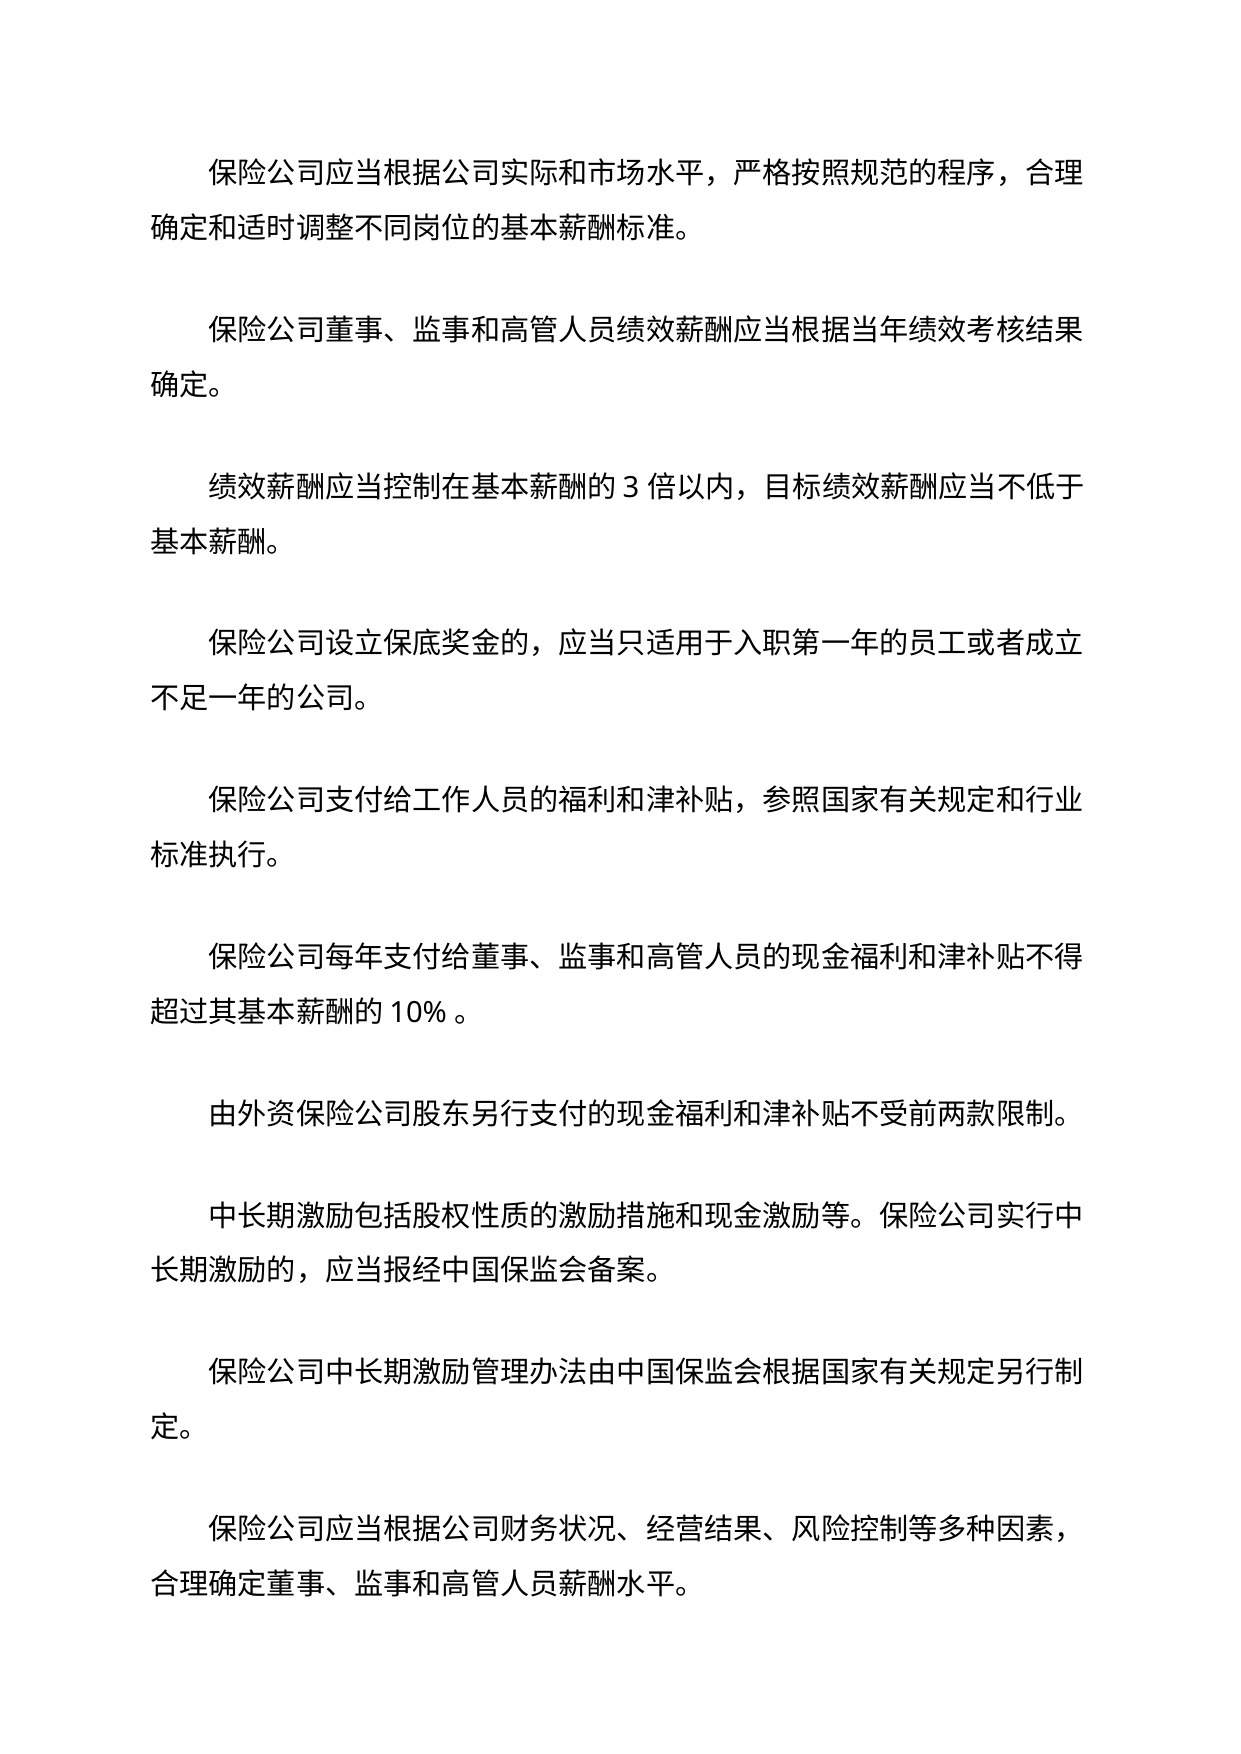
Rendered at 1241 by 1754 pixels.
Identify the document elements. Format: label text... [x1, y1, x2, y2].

text 保险公司设立保底奖金的，应当只适用于入职第一年的员工或者成立不足一年的公司。 [150, 620, 1090, 717]
text 保险公司中长期激励管理办法由中国保监会根据国家有关规定另行制定。 [150, 1349, 1090, 1446]
text 绩效薪酬应当控制在基本薪酬的3 倍以内，目标绩效薪酬应当不低于基本薪酬。 [150, 463, 1090, 561]
text 由外资保险公司股东另行支付的现金福利和津补贴不受前两款限制。 [150, 1090, 1090, 1133]
text 保险公司董事、监事和高管人员绩效薪酬应当根据当年绩效考核结果确定。 [150, 307, 1090, 404]
text 中长期激励包括股权性质的激励措施和现金激励等。保险公司实行中长期激励的，应当报经中国保监会备案。 [150, 1192, 1090, 1289]
text 保险公司支付给工作人员的福利和津补贴，参照国家有关规定和行业标准执行。 [150, 777, 1090, 874]
text 保险公司每年支付给董事、监事和高管人员的现金福利和津补贴不得超过其基本薪酬的10% 。 [150, 933, 1090, 1031]
text 保险公司应当根据公司财务状况、经营结果、风险控制等多种因素，合理确定董事、监事和高管人员薪酬水平。 [150, 1505, 1090, 1603]
text 保险公司应当根据公司实际和市场水平，严格按照规范的程序，合理确定和适时调整不同岗位的基本薪酬标准。 [150, 150, 1090, 247]
